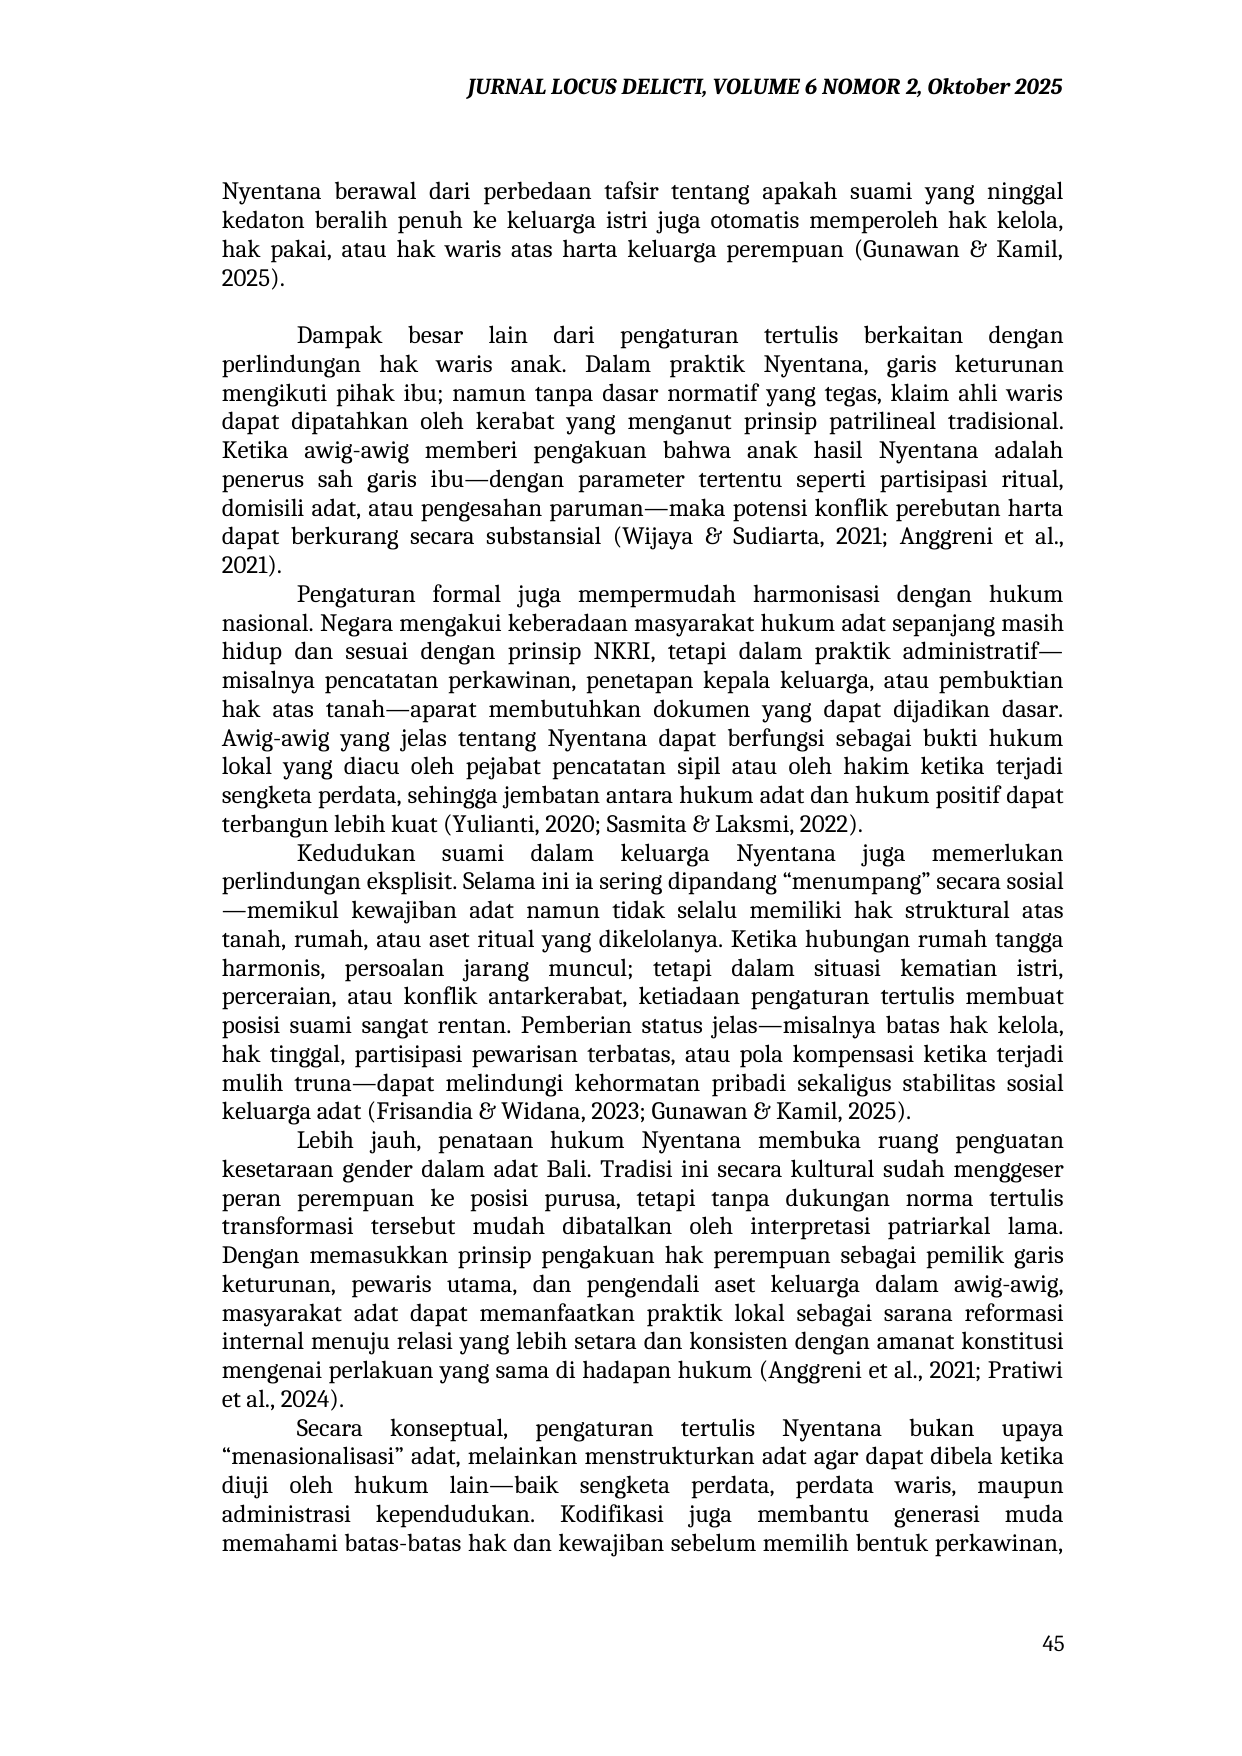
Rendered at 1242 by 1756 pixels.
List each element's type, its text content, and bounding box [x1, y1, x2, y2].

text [222, 1413, 1064, 1557]
text Pengaturan formal juga mempermudah harmonisasi dengan hukum nasional. Negara mengakui keberadaan masyarakat hukum adat sepanjang masih hidup dan sesuai dengan prinsip NKRI, tetapi dalam praktik administratif—misalnya pencatatan perkawinan, penetapan kepala keluarga, atau pembuktian hak atas tanah—aparat membutuhkan dokumen yang dapat dijadikan dasar. Awig-awig yang jelas tentang Nyentana dapat berfungsi sebagai bukti hukum lokal yang diacu oleh pejabat pencatatan sipil atau oleh hakim ketika terjadi sengketa perdata, sehingga jembatan antara hukum adat dan hukum positif dapat terbangun lebih kuat (Yulianti, 2020; Sasmita & Laksmi, 2022). [222, 580, 1064, 838]
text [222, 177, 1064, 292]
text Lebih jauh, penataan hukum Nyentana membuka ruang penguatan kesetaraan gender dalam adat Bali. Tradisi ini secara kultural sudah menggeser peran perempuan ke posisi purusa, tetapi tanpa dukungan norma tertulis transformasi tersebut mudah dibatalkan oleh interpretasi patriarkal lama. Dengan memasukkan prinsip pengakuan hak perempuan sebagai pemilik garis keturunan, pewaris utama, dan pengendali aset keluarga dalam awig-awig, masyarakat adat dapat memanfaatkan praktik lokal sebagai sarana reformasi internal menuju relasi yang lebih setara dan konsisten dengan amanat konstitusi mengenai perlakuan yang sama di hadapan hukum (Anggreni et al., 2021; Pratiwi et al., 2024). [222, 1126, 1064, 1413]
text Kedudukan suami dalam keluarga Nyentana juga memerlukan perlindungan eksplisit. Selama ini ia sering dipandang “menumpang” secara sosial—memikul kewajiban adat namun tidak selalu memiliki hak struktural atas tanah, rumah, atau aset ritual yang dikelolanya. Ketika hubungan rumah tangga harmonis, persoalan jarang muncul; tetapi dalam situasi kematian istri, perceraian, atau konflik antarkerabat, ketiadaan pengaturan tertulis membuat posisi suami sangat rentan. Pemberian status jelas—misalnya batas hak kelola, hak tinggal, partisipasi pewarisan terbatas, atau pola kompensasi ketika terjadi mulih truna—dapat melindungi kehormatan pribadi sekaligus stabilitas sosial keluarga adat (Frisandia & Widana, 2023; Gunawan & Kamil, 2025). [222, 838, 1064, 1126]
text Dampak besar lain dari pengaturan tertulis berkaitan dengan perlindungan hak waris anak. Dalam praktik Nyentana, garis keturunan mengikuti pihak ibu; namun tanpa dasar normatif yang tegas, klaim ahli waris dapat dipatahkan oleh kerabat yang menganut prinsip patrilineal tradisional. Ketika awig-awig memberi pengakuan bahwa anak hasil Nyentana adalah penerus sah garis ibu—dengan parameter tertentu seperti partisipasi ritual, domisili adat, atau pengesahan paruman—maka potensi konflik perebutan harta dapat berkurang secara substansial (Wijaya & Sudiarta, 2021; Anggreni et al., 2021). [222, 321, 1064, 580]
